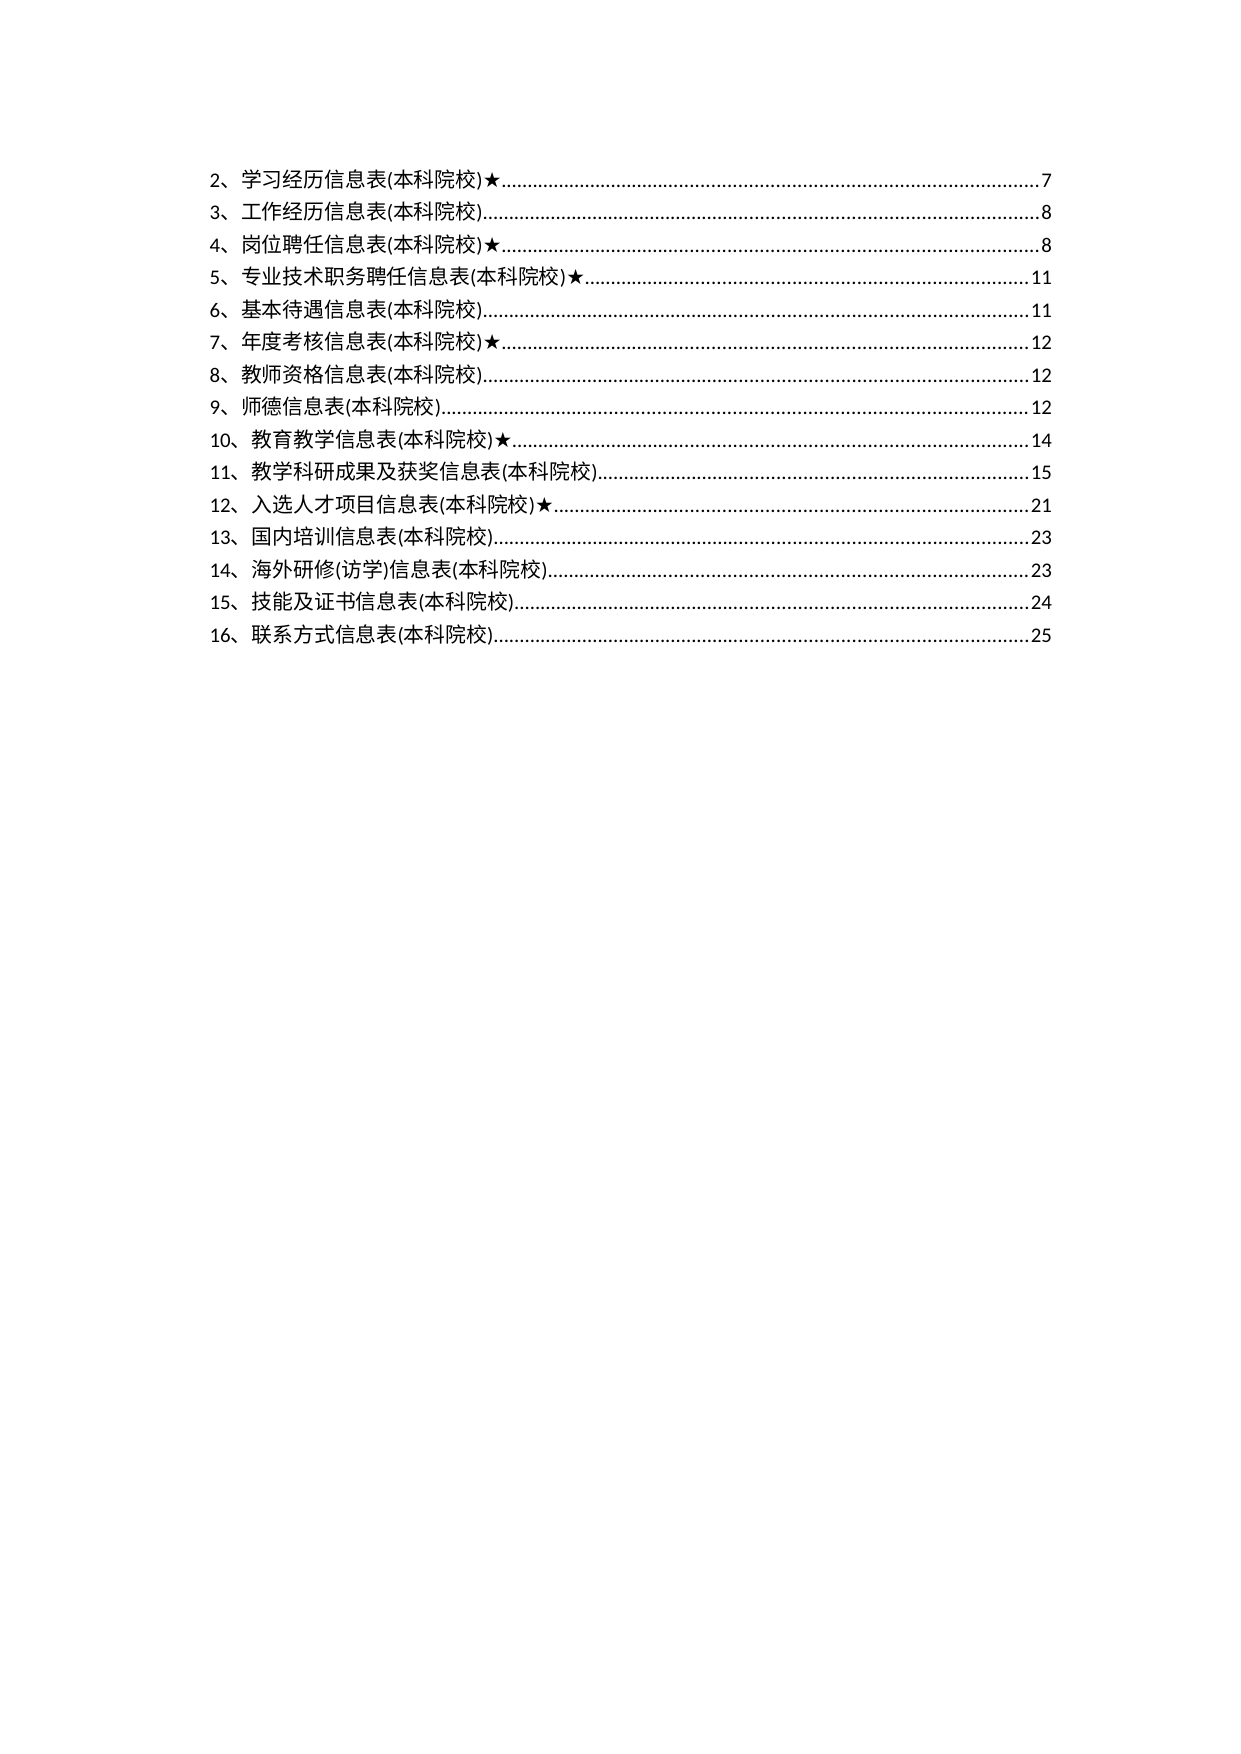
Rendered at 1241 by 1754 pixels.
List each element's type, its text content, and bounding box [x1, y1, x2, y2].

text 16、联系方式信息表(本科院校) 25 [209, 617, 1053, 649]
text 9、师德信息表(本科院校) 12 [209, 389, 1053, 422]
text 7、年度考核信息表(本科院校)★ 12 [209, 324, 1053, 357]
text 6、基本待遇信息表(本科院校) 11 [209, 292, 1053, 324]
text 2、学习经历信息表(本科院校)★ 7 [209, 162, 1053, 194]
text 5、专业技术职务聘任信息表(本科院校)★ 11 [209, 259, 1053, 292]
text 14、海外研修(访学)信息表(本科院校) 23 [209, 552, 1053, 584]
text 15、技能及证书信息表(本科院校) 24 [209, 584, 1053, 617]
text 3、工作经历信息表(本科院校) 8 [209, 194, 1053, 227]
text 10、教育教学信息表(本科院校)★ 14 [209, 422, 1053, 454]
text 11、教学科研成果及获奖信息表(本科院校) 15 [209, 454, 1053, 487]
text 8、教师资格信息表(本科院校) 12 [209, 357, 1053, 389]
text 12、入选人才项目信息表(本科院校)★ 21 [209, 487, 1053, 519]
text 13、国内培训信息表(本科院校) 23 [209, 519, 1053, 552]
text 4、岗位聘任信息表(本科院校)★ 8 [209, 227, 1053, 259]
